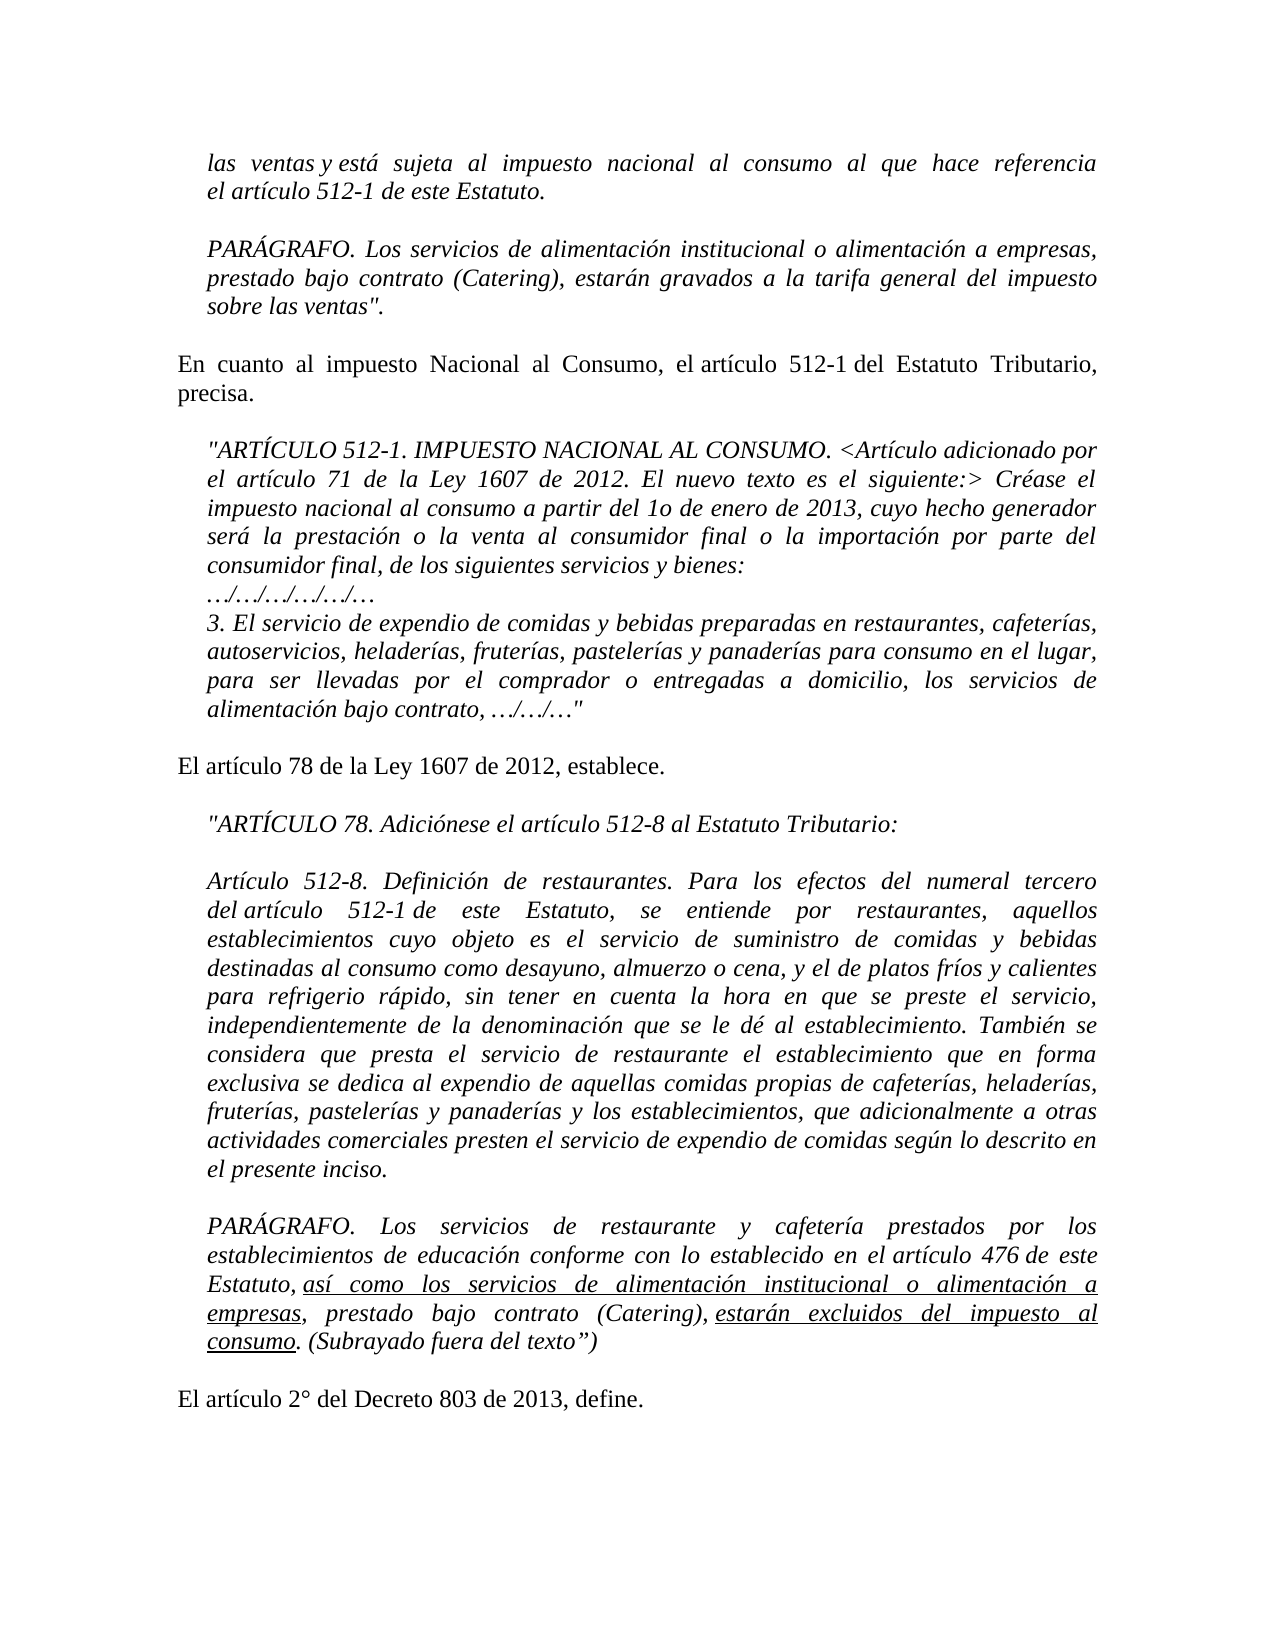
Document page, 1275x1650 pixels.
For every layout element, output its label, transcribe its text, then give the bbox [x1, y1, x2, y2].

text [207, 148, 1098, 205]
text …/…/…/…/…/… [207, 579, 1098, 608]
text PARÁGRAFO. Los servicios de restaurante y cafetería prestados por los establecimientos de educación conforme con lo establecido en el artículo 476 de este Estatuto, así como los servicios de alimentación institucional o alimentación a empresas, prestado bajo contrato (Catering), estarán excluidos del impuesto al consumo. (Subrayado fuera del texto”) [207, 1211, 1098, 1355]
text PARÁGRAFO. Los servicios de alimentación institucional o alimentación a empresas, prestado bajo contrato (Catering), estarán gravados a la tarifa general del impuesto sobre las ventas". [207, 234, 1098, 320]
text "ARTÍCULO 512-1. IMPUESTO NACIONAL AL CONSUMO. <Artículo adicionado por el artículo 71 de la Ley 1607 de 2012. El nuevo texto es el siguiente:> Créase el impuesto nacional al consumo a partir del 1o de enero de 2013, cuyo hecho generador será la prestación o la venta al consumidor final o la importación por parte del consumidor final, de los siguientes servicios y bienes: [207, 435, 1098, 579]
text 3. El servicio de expendio de comidas y bebidas preparadas en restaurantes, cafeterías, autoservicios, heladerías, fruterías, pastelerías y panaderías para consumo en el lugar, para ser llevadas por el comprador o entregadas a domicilio, los servicios de alimentación bajo contrato, …/…/…" [207, 608, 1098, 723]
text "ARTÍCULO 78. Adiciónese el artículo 512-8 al Estatuto Tributario: [207, 809, 1098, 838]
text El artículo 2° del Decreto 803 de 2013, define. [177, 1384, 1098, 1413]
text El artículo 78 de la Ley 1607 de 2012, establece. [177, 751, 1098, 780]
text En cuanto al impuesto Nacional al Consumo, el artículo 512-1 del Estatuto Tributario, precisa. [177, 349, 1098, 406]
text Artículo 512-8. Definición de restaurantes. Para los efectos del numeral tercero del artículo 512-1 de este Estatuto, se entiende por restaurantes, aquellos establecimientos cuyo objeto es el servicio de suministro de comidas y bebidas destinadas al consumo como desayuno, almuerzo o cena, y el de platos fríos y calientes para refrigerio rápido, sin tener en cuenta la hora en que se preste el servicio, independientemente de la denominación que se le dé al establecimiento. También se considera que presta el servicio de restaurante el establecimiento que en forma exclusiva se dedica al expendio de aquellas comidas propias de cafeterías, heladerías, fruterías, pastelerías y panaderías y los establecimientos, que adicionalmente a otras actividades comerciales presten el servicio de expendio de comidas según lo descrito en el presente inciso. [207, 866, 1098, 1183]
